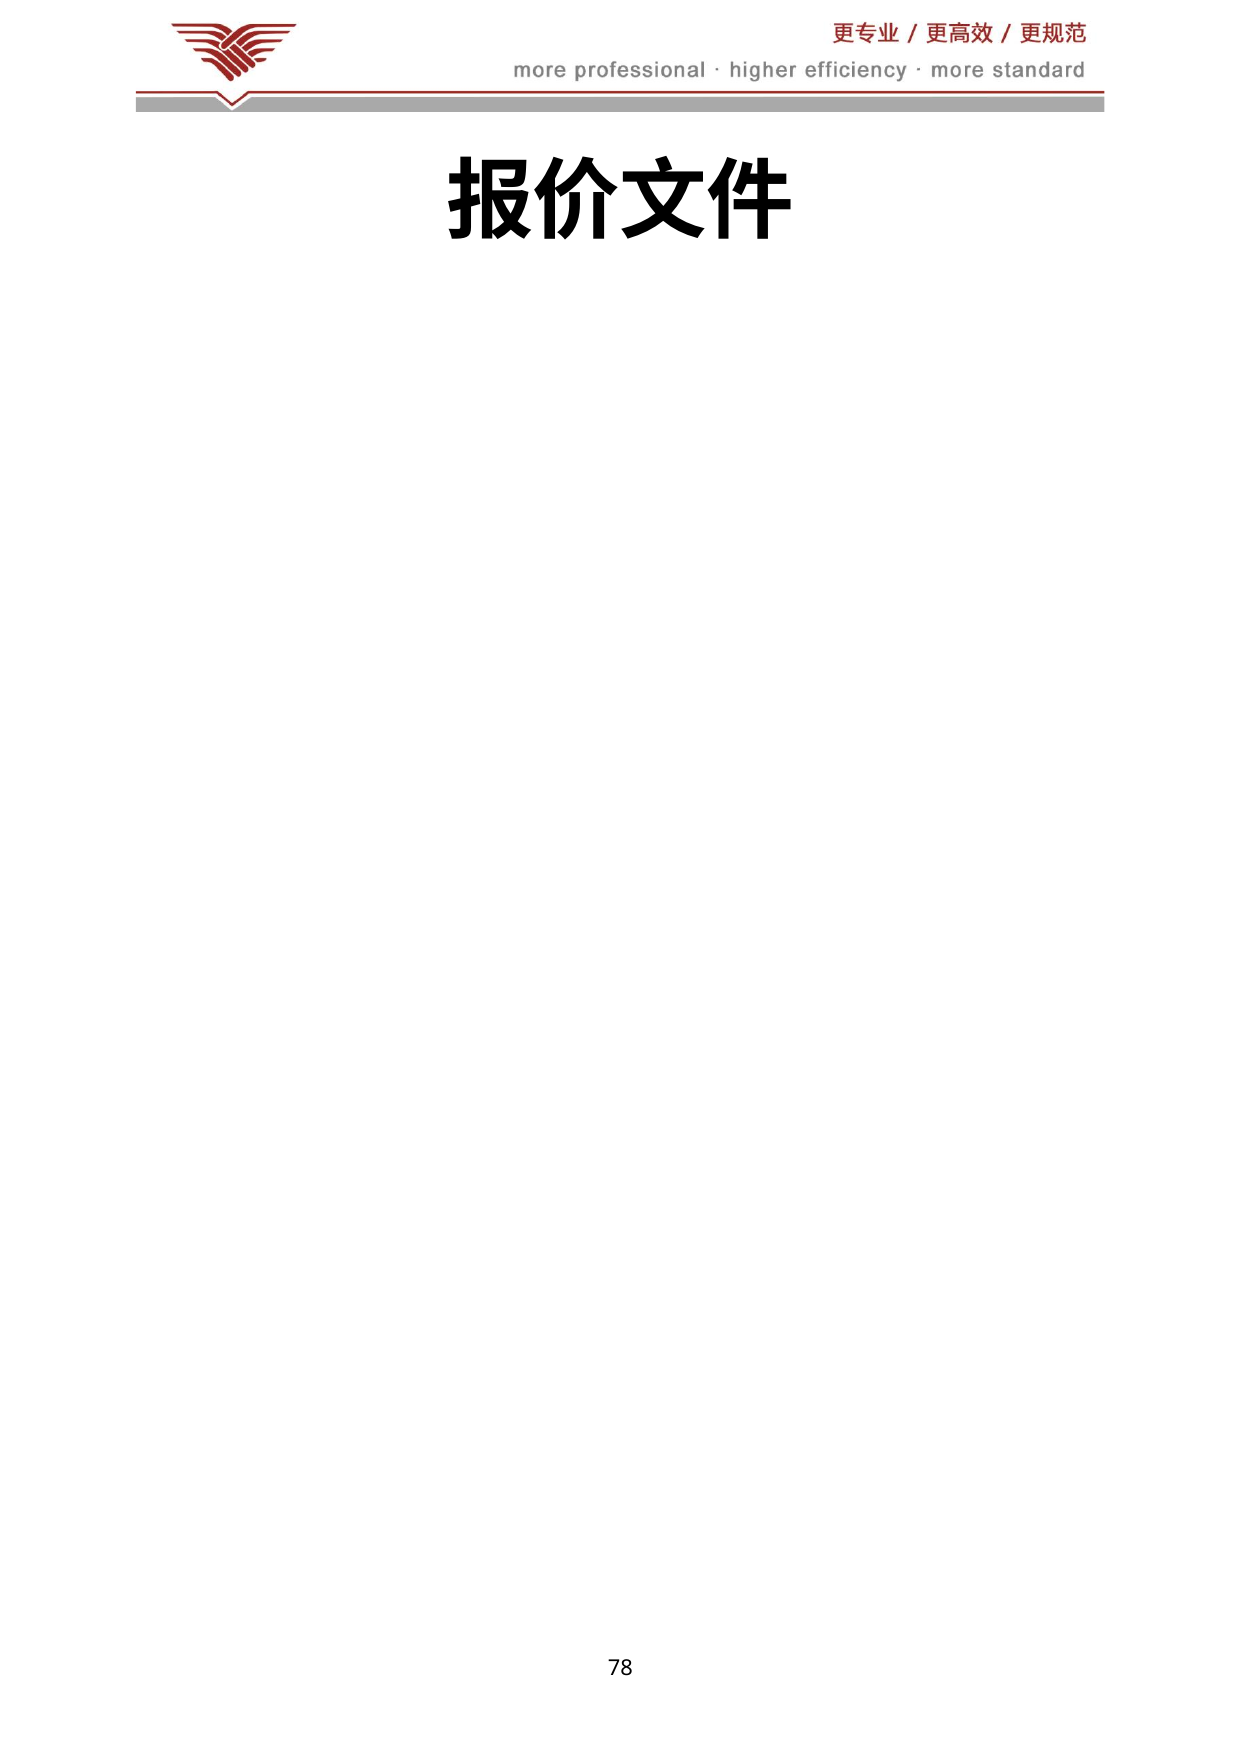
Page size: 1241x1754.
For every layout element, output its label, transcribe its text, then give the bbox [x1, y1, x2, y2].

text 报价文件 [130, 130, 1110, 257]
picture [135, 0, 1105, 112]
